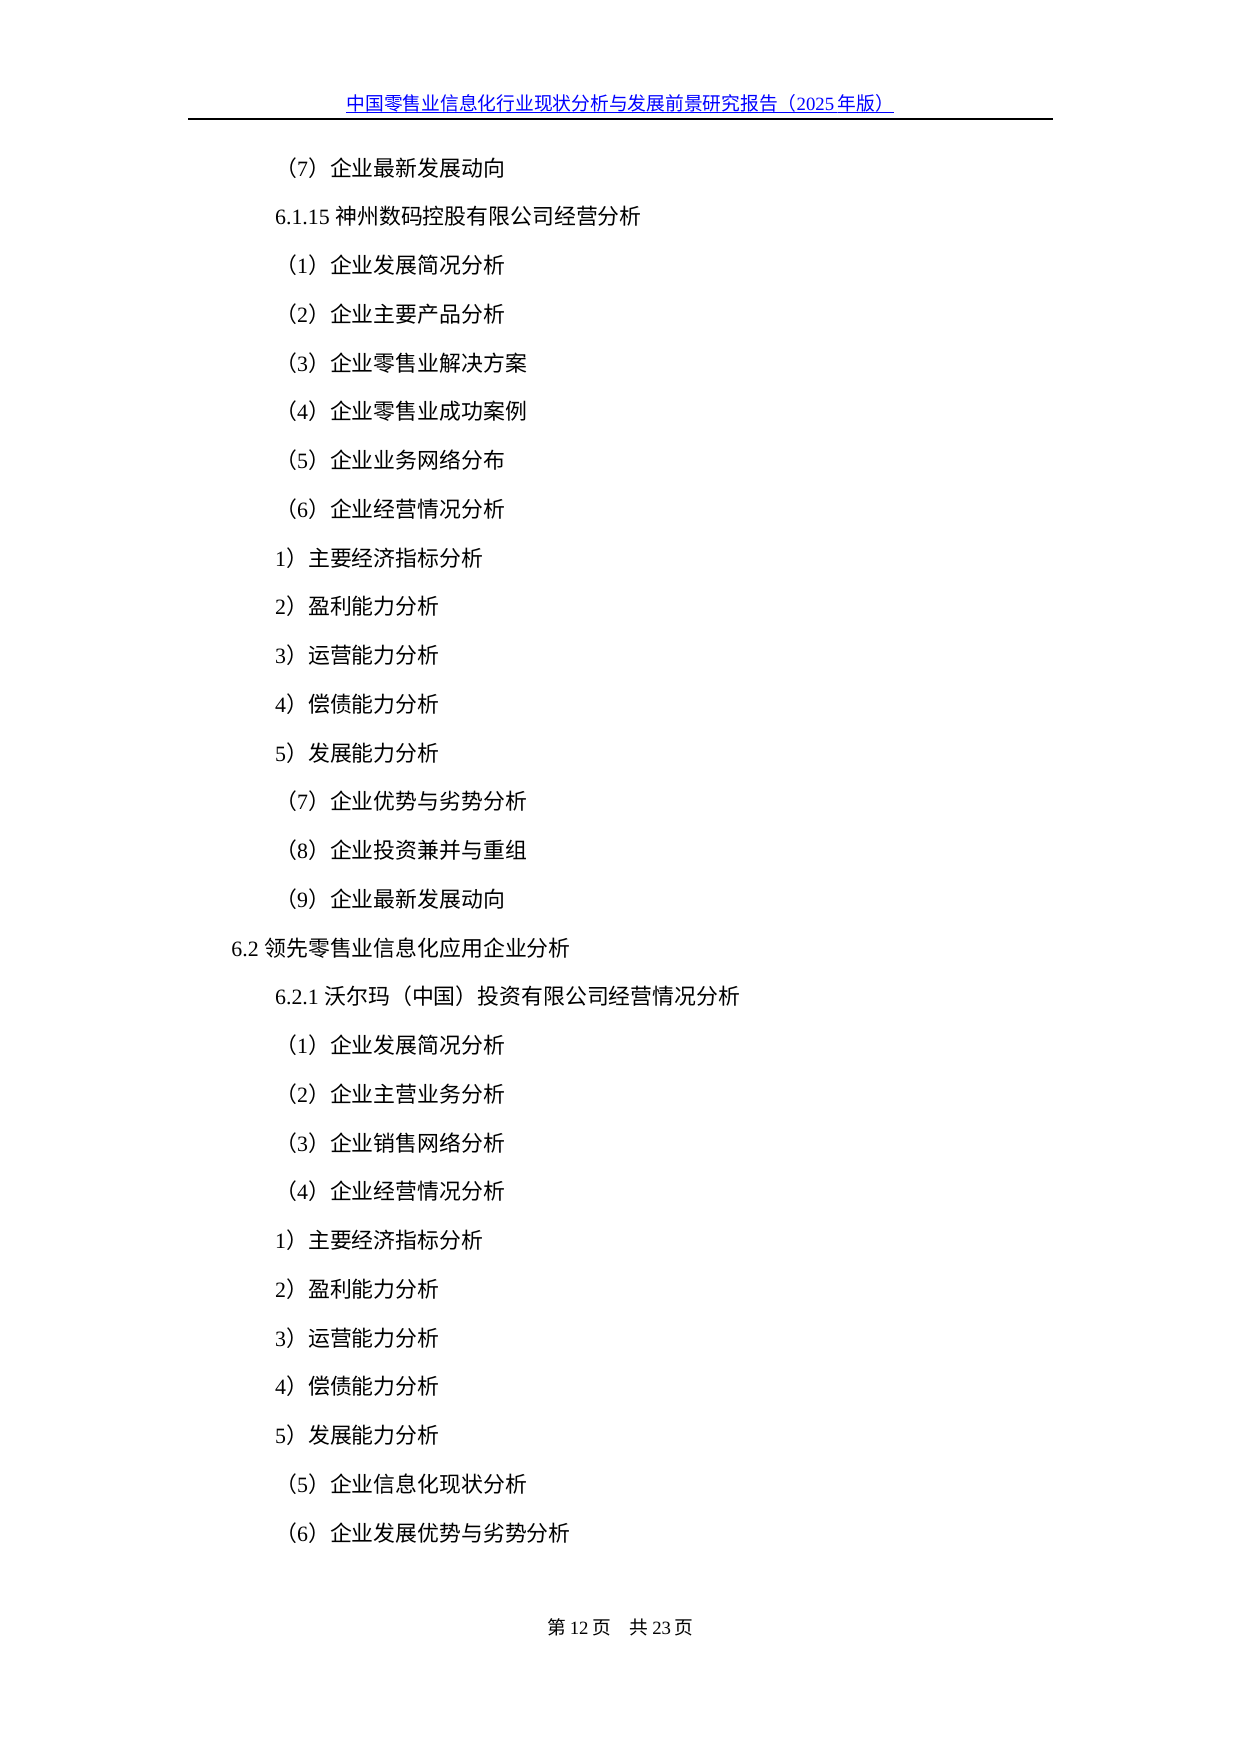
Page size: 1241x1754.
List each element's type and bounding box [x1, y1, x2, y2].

text [187, 150, 1053, 1548]
